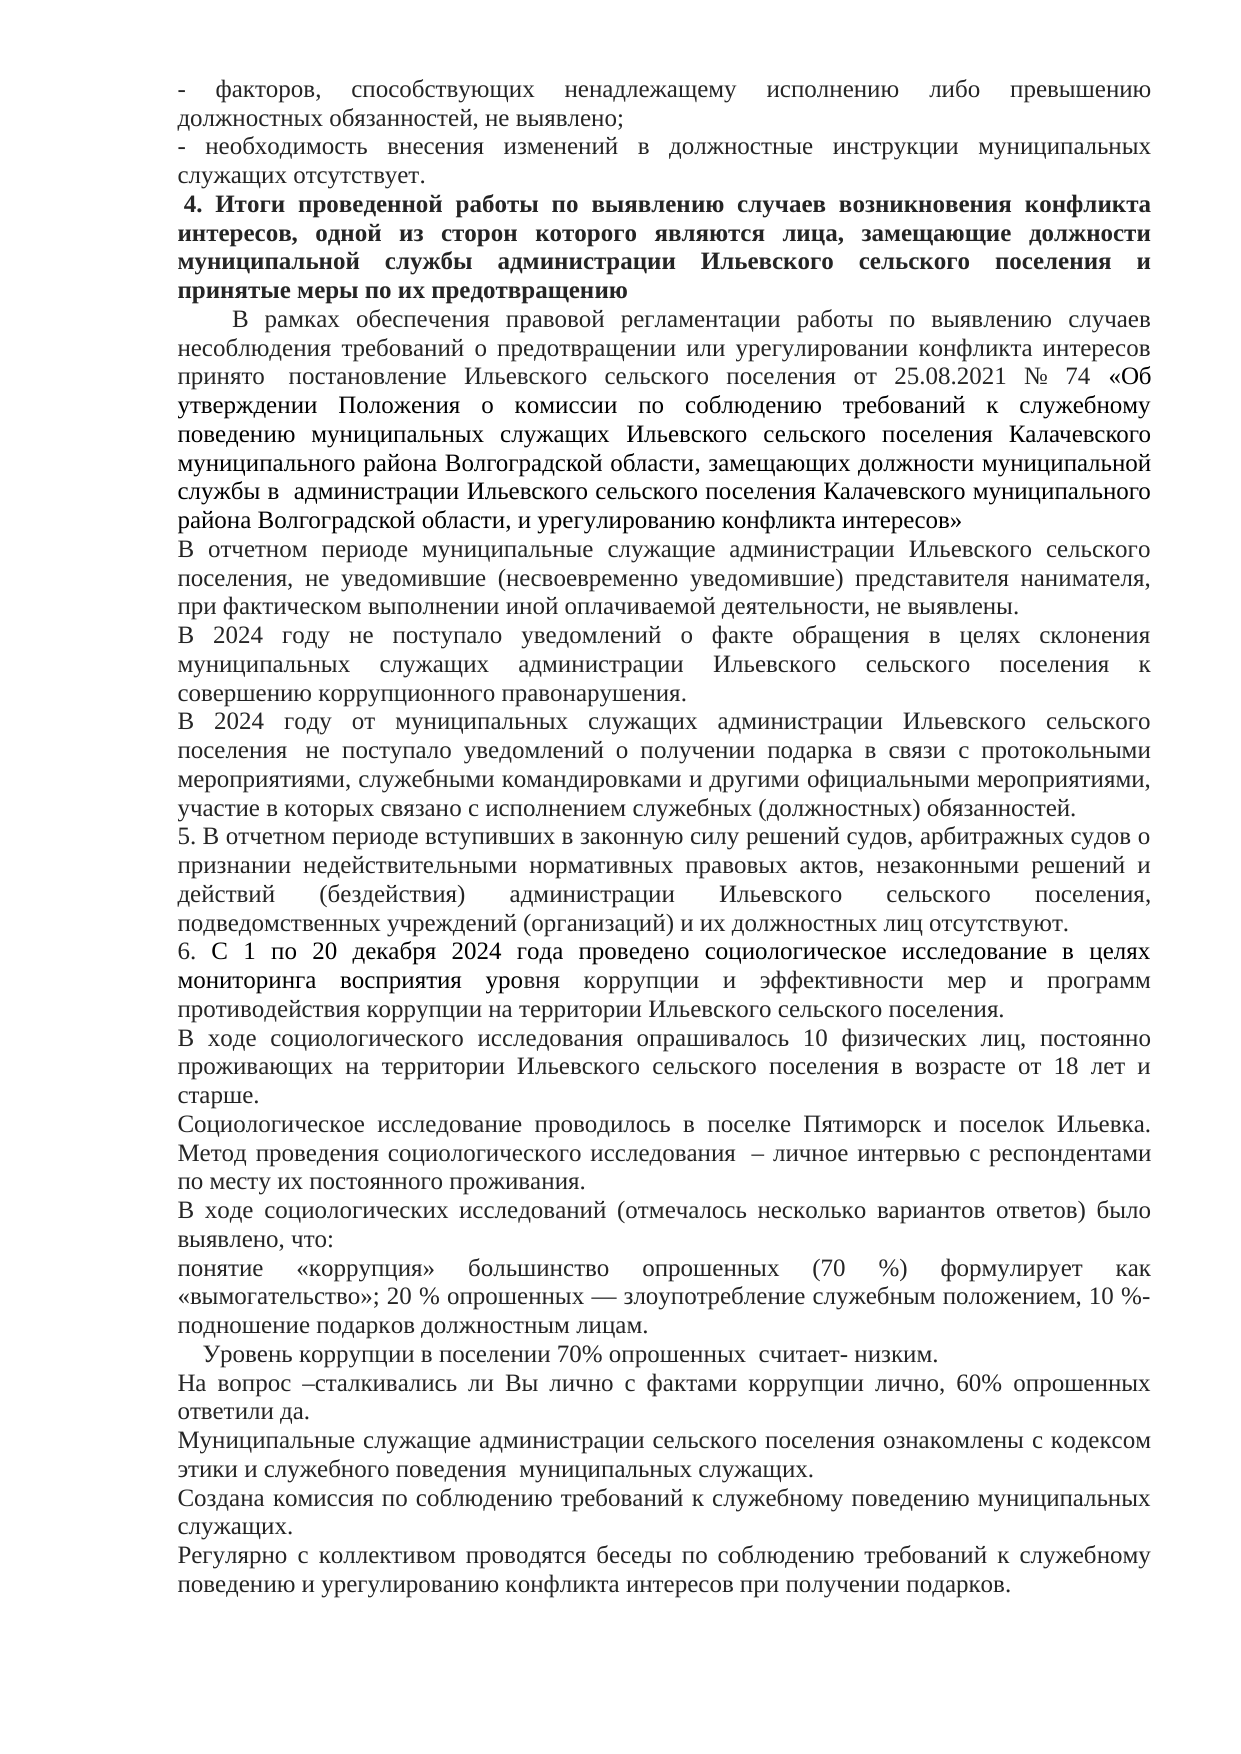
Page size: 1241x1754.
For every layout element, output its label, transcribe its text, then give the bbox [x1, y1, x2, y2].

text Создана комиссия по соблюдению требований к служебному поведению муниципальных служащих. [177, 1483, 1152, 1540]
text понятие «коррупция» большинство опрошенных (70 %) формулирует как «вымогательство»; 20 % опрошенных — злоупотребление служебным положением, 10 %-подношение подарков должностным лицам. [177, 1253, 1152, 1339]
text Регулярно с коллективом проводятся беседы по соблюдению требований к служебному поведению и урегулированию конфликта интересов при получении подарков. [177, 1540, 1152, 1598]
text - факторов, способствующих ненадлежащему исполнению либо превышению должностных обязанностей, не выявлено; [177, 74, 1152, 131]
text Социологическое исследование проводилось в поселке Пятиморск и поселок Ильевка. Метод проведения социологического исследования – личное интервью с респондентами по месту их постоянного проживания. [177, 1109, 1152, 1195]
text Уровень коррупции в поселении 70% опрошенных считает- низким. [177, 1339, 1152, 1368]
text В 2024 году от муниципальных служащих администрации Ильевского сельского поселения не поступало уведомлений о получении подарка в связи с протокольными мероприятиями, служебными командировками и другими официальными мероприятиями, участие в которых связано с исполнением служебных (должностных) обязанностей. [177, 706, 1152, 821]
text В рамках обеспечения правовой регламентации работы по выявлению случаев несоблюдения требований о предотвращении или урегулировании конфликта интересов принято постановление Ильевского сельского поселения от 25.08.2021 № 74 «Об утверждении Положения о комиссии по соблюдению требований к служебному поведению муниципальных служащих Ильевского сельского поселения Калачевского муниципального района Волгоградской области, замещающих должности муниципальной службы в администрации Ильевского сельского поселения Калачевского муниципального района Волгоградской области, и урегулированию конфликта интересов» [177, 304, 1152, 534]
text - необходимость внесения изменений в должностные инструкции муниципальных служащих отсутствует. [177, 131, 1152, 189]
text В ходе социологического исследования опрашивалось 10 физических лиц, постоянно проживающих на территории Ильевского сельского поселения в возрасте от 18 лет и старше. [177, 1023, 1152, 1109]
text 4. Итоги проведенной работы по выявлению случаев возникновения конфликта интересов, одной из сторон которого являются лица, замещающие должности муниципальной службы администрации Ильевского сельского поселения и принятые меры по их предотвращению [177, 189, 1152, 304]
text На вопрос –сталкивались ли Вы лично с фактами коррупции лично, 60% опрошенных ответили да. [177, 1368, 1152, 1425]
text Муниципальные служащие администрации сельского поселения ознакомлены с кодексом этики и служебного поведения муниципальных служащих. [177, 1425, 1152, 1483]
text В 2024 году не поступало уведомлений о факте обращения в целях склонения муниципальных служащих администрации Ильевского сельского поселения к совершению коррупционного правонарушения. [177, 620, 1152, 706]
text 5. В отчетном периоде вступивших в законную силу решений судов, арбитражных судов о признании недействительными нормативных правовых актов, незаконными решений и действий (бездействия) администрации Ильевского сельского поселения, подведомственных учреждений (организаций) и их должностных лиц отсутствуют. [177, 821, 1152, 936]
text В ходе социологических исследований (отмечалось несколько вариантов ответов) было выявлено, что: [177, 1195, 1152, 1253]
text 6. С 1 по 20 декабря 2024 года проведено социологическое исследование в целях мониторинга восприятия уровня коррупции и эффективности мер и программ противодействия коррупции на территории Ильевского сельского поселения. [177, 936, 1152, 1023]
text В отчетном периоде муниципальные служащие администрации Ильевского сельского поселения, не уведомившие (несвоевременно уведомившие) представителя нанимателя, при фактическом выполнении иной оплачиваемой деятельности, не выявлены. [177, 534, 1152, 620]
